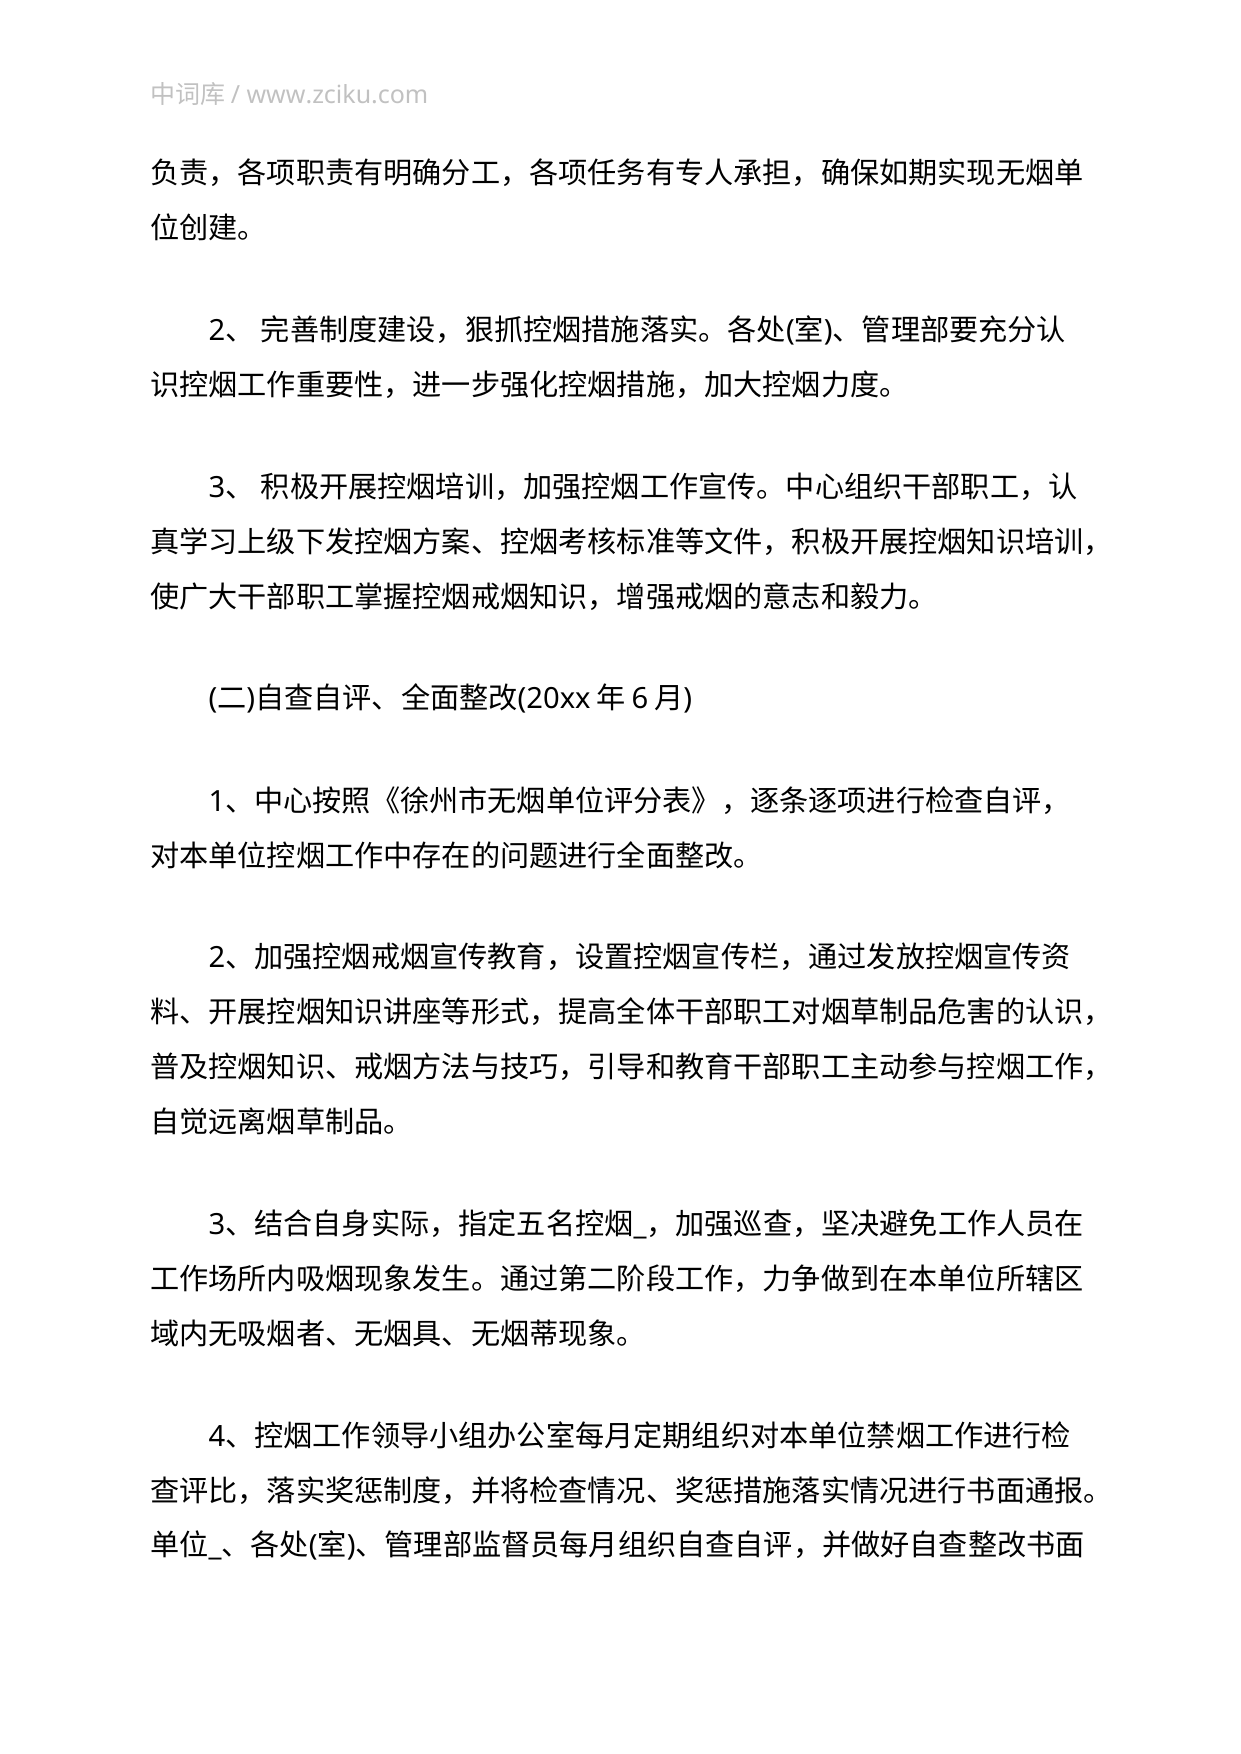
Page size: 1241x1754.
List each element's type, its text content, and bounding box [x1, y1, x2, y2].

text 3、结合自身实际，指定五名控烟_，加强巡查，坚决避免工作人员在工作场所内吸烟现象发生。通过第二阶段工作，力争做到在本单位所辖区域内无吸烟者、无烟具、无烟蒂现象。 [150, 1200, 1090, 1353]
text (二)自查自评、全面整改(20xx年6月) [150, 675, 1090, 717]
text 1、中心按照《徐州市无烟单位评分表》，逐条逐项进行检查自评，对本单位控烟工作中存在的问题进行全面整改。 [150, 777, 1090, 874]
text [150, 150, 1090, 247]
text 2、加强控烟戒烟宣传教育，设置控烟宣传栏，通过发放控烟宣传资料、开展控烟知识讲座等形式，提高全体干部职工对烟草制品危害的认识，普及控烟知识、戒烟方法与技巧，引导和教育干部职工主动参与控烟工作，自觉远离烟草制品。 [150, 934, 1090, 1141]
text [150, 1412, 1090, 1564]
text 2、 完善制度建设，狠抓控烟措施落实。各处(室)、管理部要充分认识控烟工作重要性，进一步强化控烟措施，加大控烟力度。 [150, 307, 1090, 404]
text 3、 积极开展控烟培训，加强控烟工作宣传。中心组织干部职工，认真学习上级下发控烟方案、控烟考核标准等文件，积极开展控烟知识培训，使广大干部职工掌握控烟戒烟知识，增强戒烟的意志和毅力。 [150, 463, 1090, 616]
